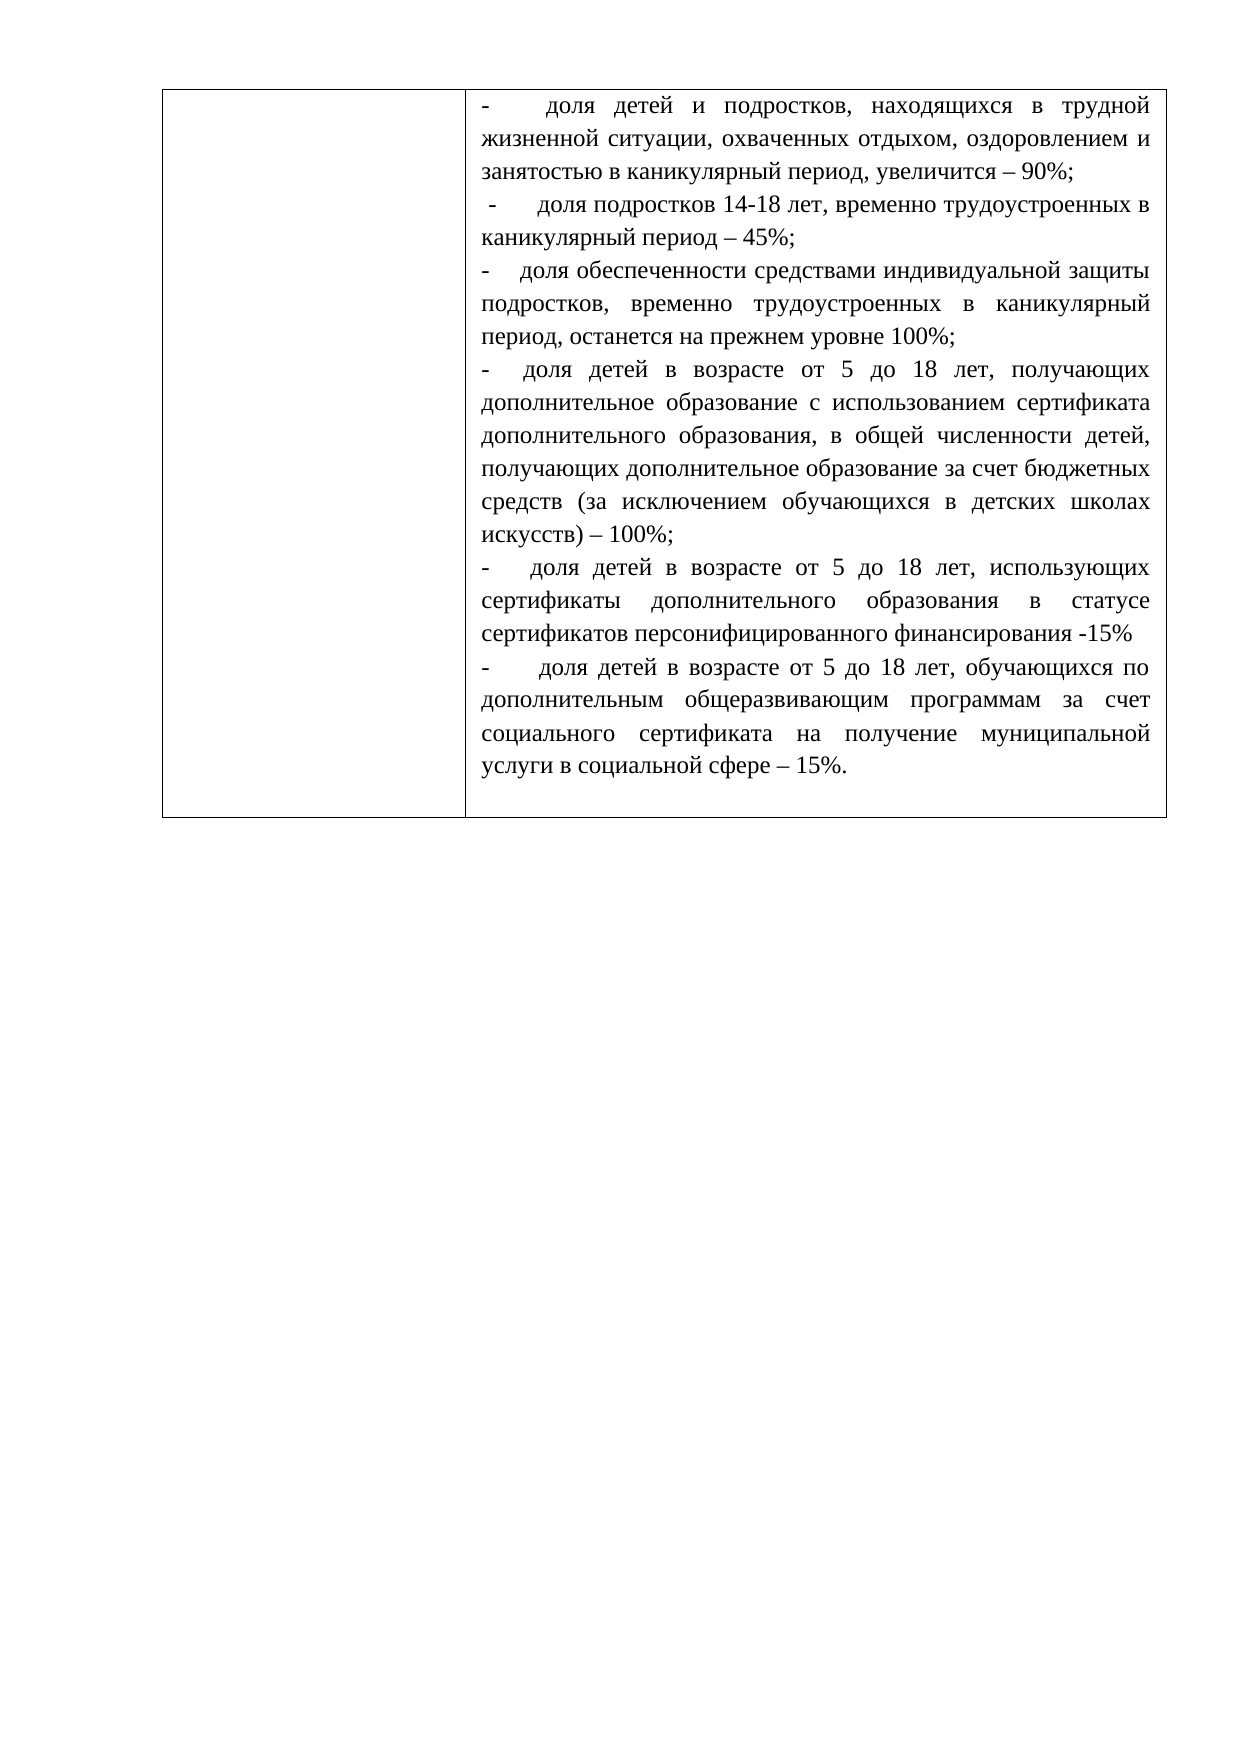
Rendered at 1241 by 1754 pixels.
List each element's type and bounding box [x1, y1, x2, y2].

table_cell [466, 90, 1166, 817]
table_cell [163, 90, 465, 817]
